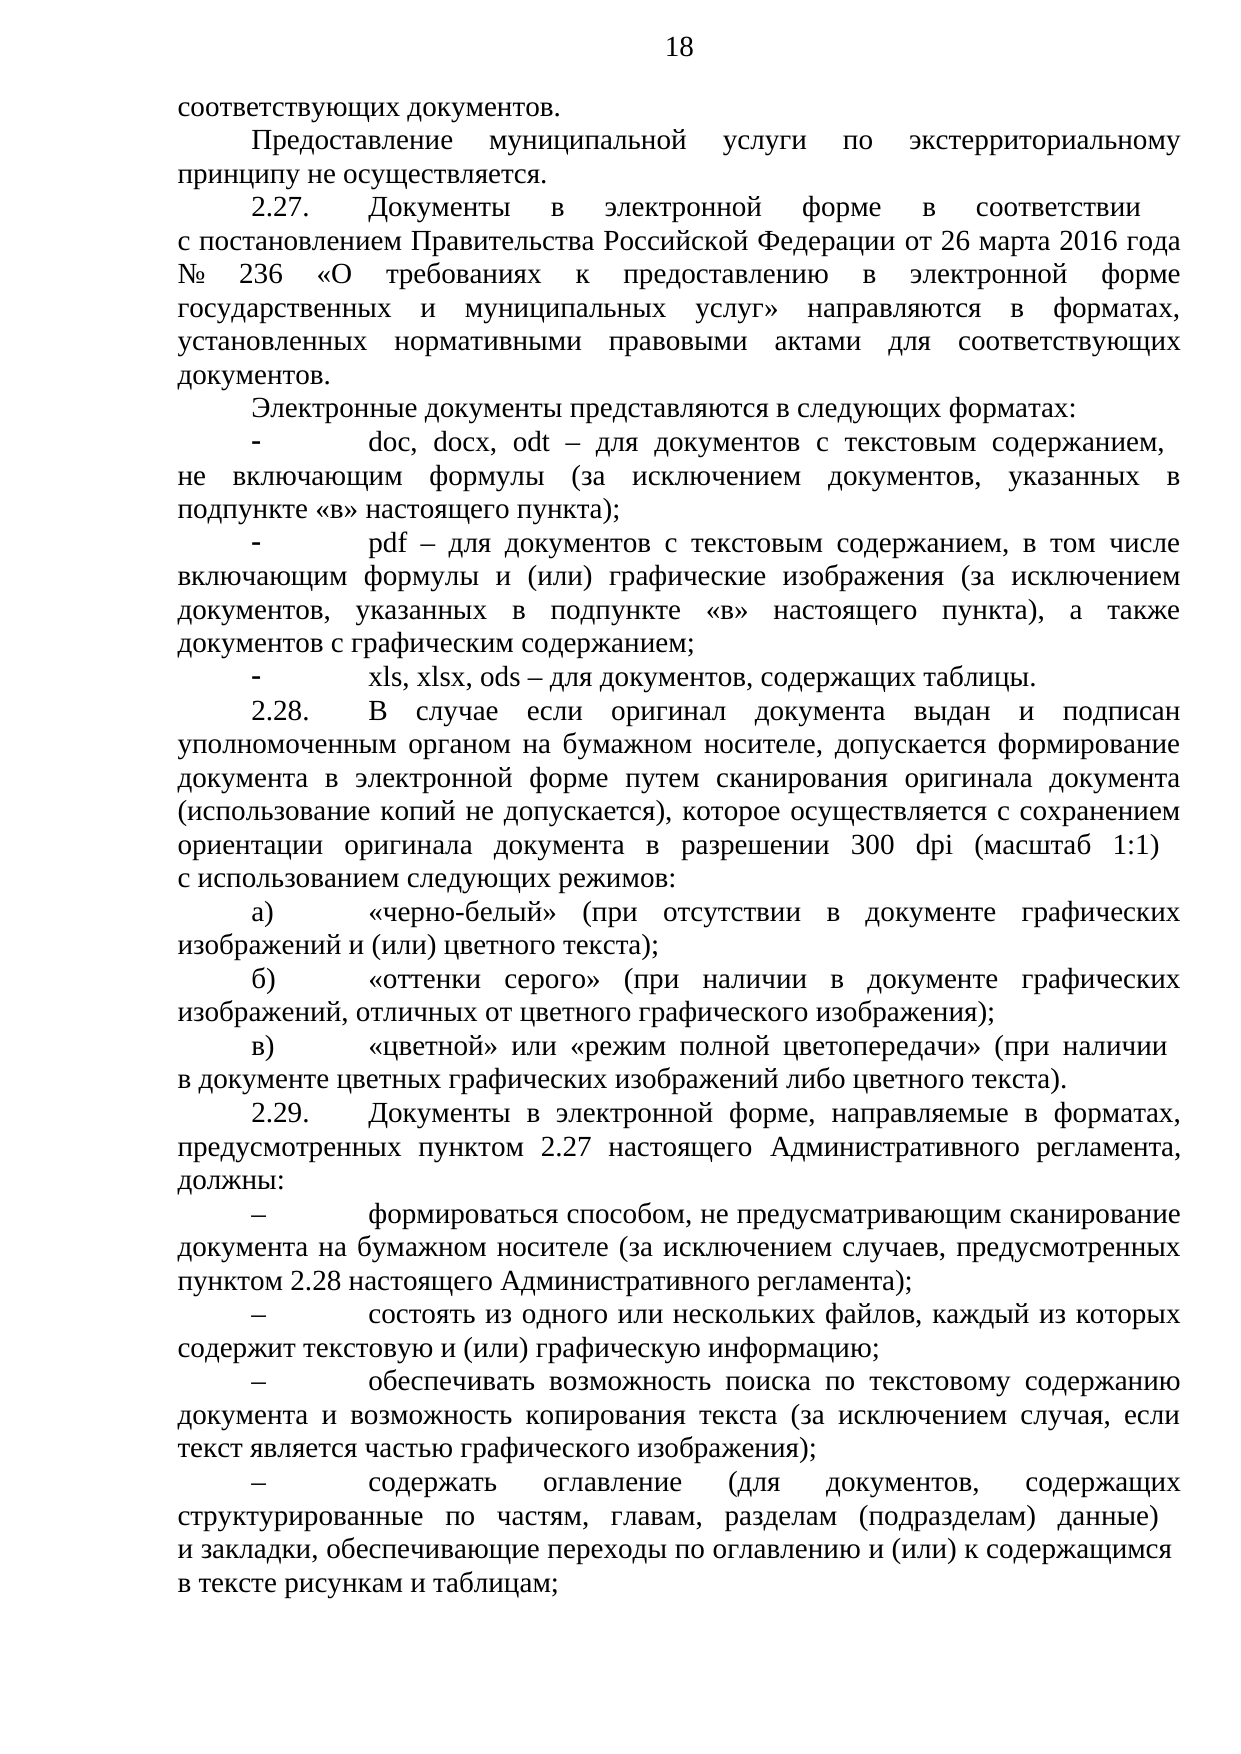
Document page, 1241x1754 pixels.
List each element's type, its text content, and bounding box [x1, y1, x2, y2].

list «цветной» или «режим полной цветопередачи» (при наличии в документе цветных графических изображений либо цветного текста). [177, 1028, 1181, 1095]
list «черно-белый» (при отсутствии в документе графических изображений и (или) цветного текста); [177, 894, 1181, 961]
list xls, xlsx, ods – для документов, содержащих таблицы. [177, 659, 1181, 693]
list Документы в электронной форме в соответствии с постановлением Правительства Российской Федерации от 26 марта 2016 года № 236 «О требованиях к предоставлению в электронной форме государственных и муниципальных услуг» направляются в форматах, установленных нормативными правовыми актами для соответствующих документов. [177, 189, 1181, 391]
list doc, docx, odt – для документов с текстовым содержанием, не включающим формулы (за исключением документов, указанных в подпункте «в» настоящего пункта); [177, 424, 1181, 525]
list В случае если оригинал документа выдан и подписан уполномоченным органом на бумажном носителе, допускается формирование документа в электронной форме путем сканирования оригинала документа (использование копий не допускается), которое осуществляется с сохранением ориентации оригинала документа в разрешении 300 dpi (масштаб 1:1) с использованием следующих режимов: [177, 693, 1181, 894]
list обеспечивать возможность поиска по текстовому содержанию документа и возможность копирования текста (за исключением случая, если текст является частью графического изображения); [177, 1363, 1181, 1464]
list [177, 89, 1181, 122]
list pdf – для документов с текстовым содержанием, в том числе включающим формулы и (или) графические изображения (за исключением документов, указанных в подпункте «в» настоящего пункта), а также документов с графическим содержанием; [177, 525, 1181, 659]
list формироваться способом, не предусматривающим сканирование документа на бумажном носителе (за исключением случаев, предусмотренных пунктом 2.28 настоящего Административного регламента); [177, 1196, 1181, 1296]
list «оттенки серого» (при наличии в документе графических изображений, отличных от цветного графического изображения); [177, 961, 1181, 1028]
list Документы в электронной форме, направляемые в форматах, предусмотренных пунктом 2.27 настоящего Административного регламента, должны: [177, 1095, 1181, 1196]
list состоять из одного или нескольких файлов, каждый из которых содержит текстовую и (или) графическую информацию; [177, 1296, 1181, 1363]
list содержать оглавление (для документов, содержащих структурированные по частям, главам, разделам (подразделам) данные) и закладки, обеспечивающие переходы по оглавлению и (или) к содержащимся в тексте рисункам и таблицам; [177, 1464, 1181, 1598]
list Предоставление муниципальной услуги по экстерриториальному принципу не осуществляется. [177, 122, 1181, 189]
text Электронные документы представляются в следующих форматах: [177, 391, 1181, 424]
